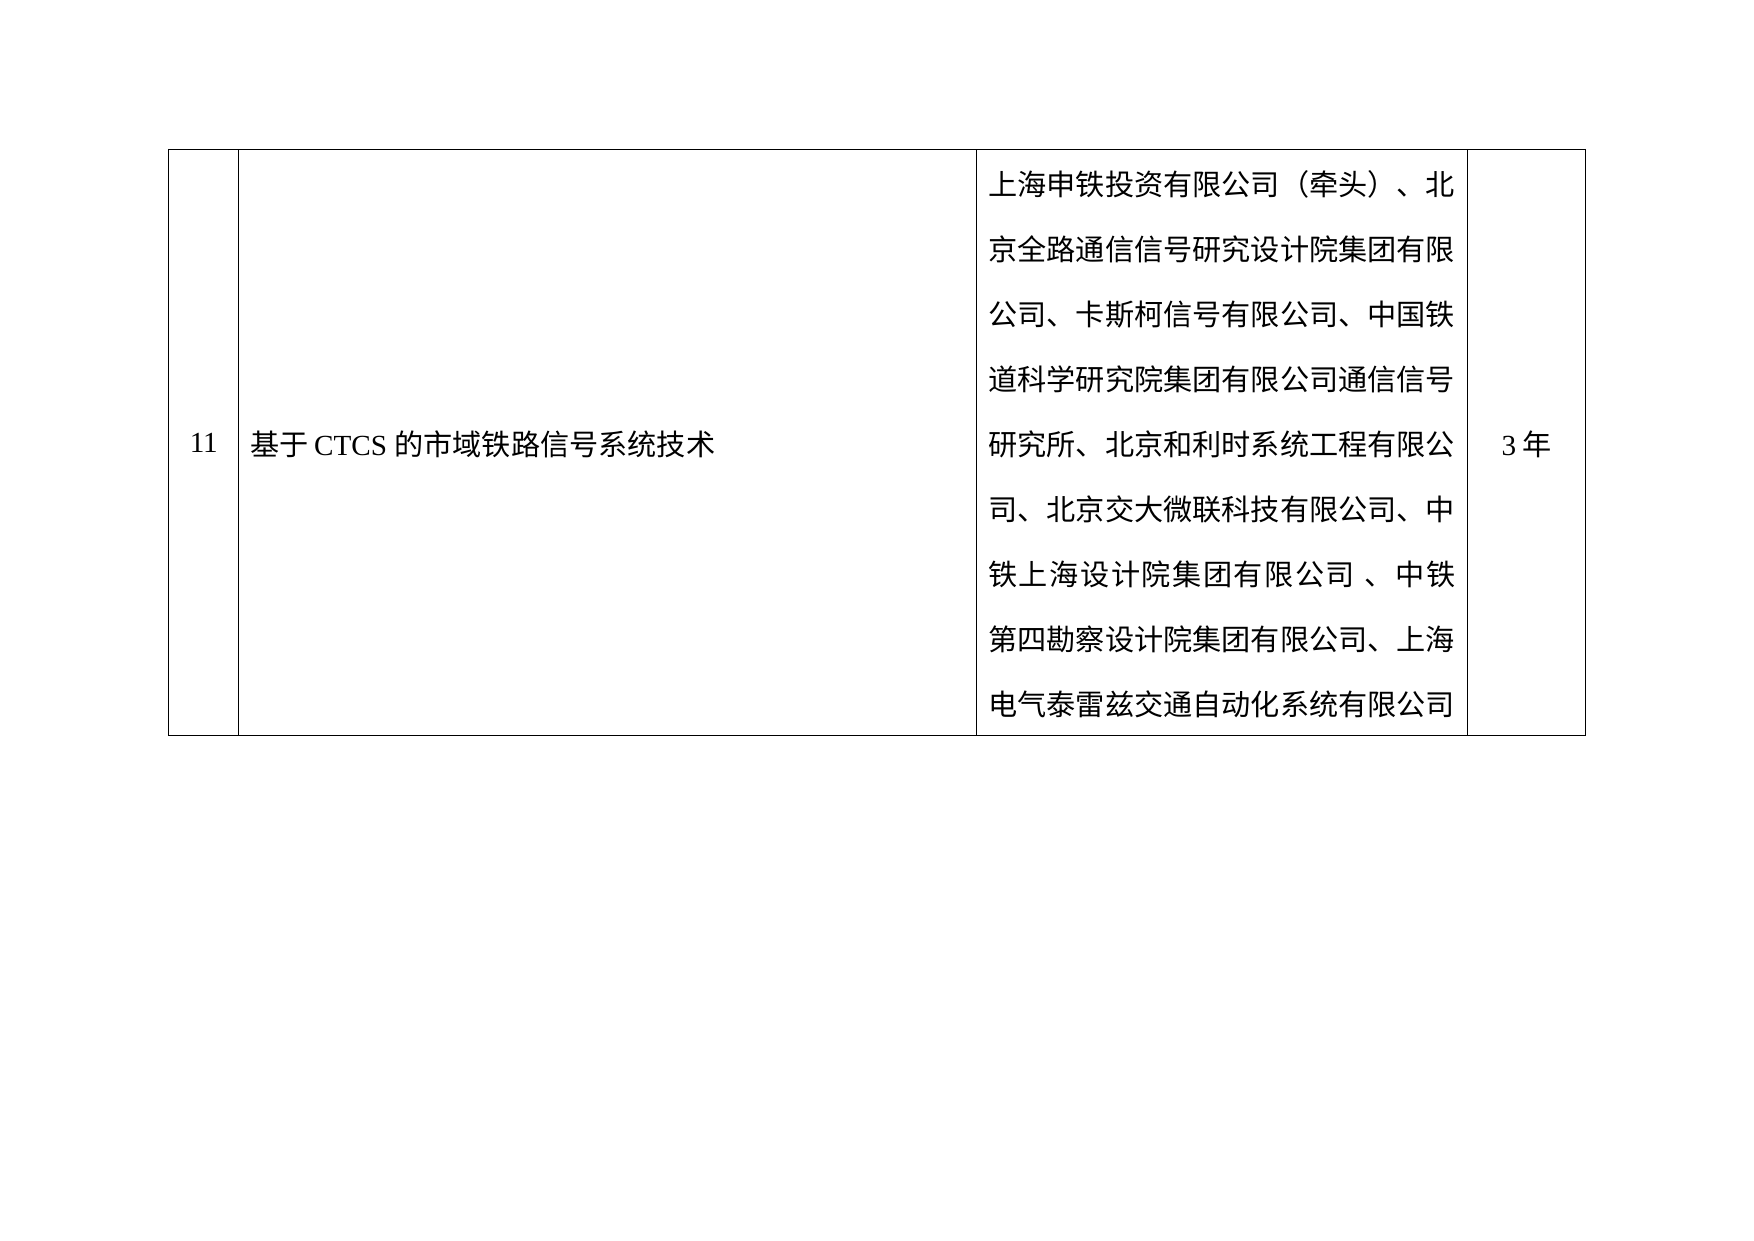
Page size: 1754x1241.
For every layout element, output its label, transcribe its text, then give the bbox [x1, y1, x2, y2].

table_cell 上海申铁投资有限公司（牵头）、北京全路通信信号研究设计院集团有限公司、卡斯柯信号有限公司、中国铁道科学研究院集团有限公司通信信号研究所、北京和利时系统工程有限公司、北京交大微联科技有限公司、中铁上海设计院集团有限公司 、中铁第四勘察设计院集团有限公司、上海电气泰雷兹交通自动化系统有限公司 [977, 150, 1467, 735]
table_cell 3年 [1468, 150, 1585, 735]
table_cell 11 [169, 150, 238, 735]
table_cell 基于CTCS 的市域铁路信号系统技术 [239, 150, 976, 735]
